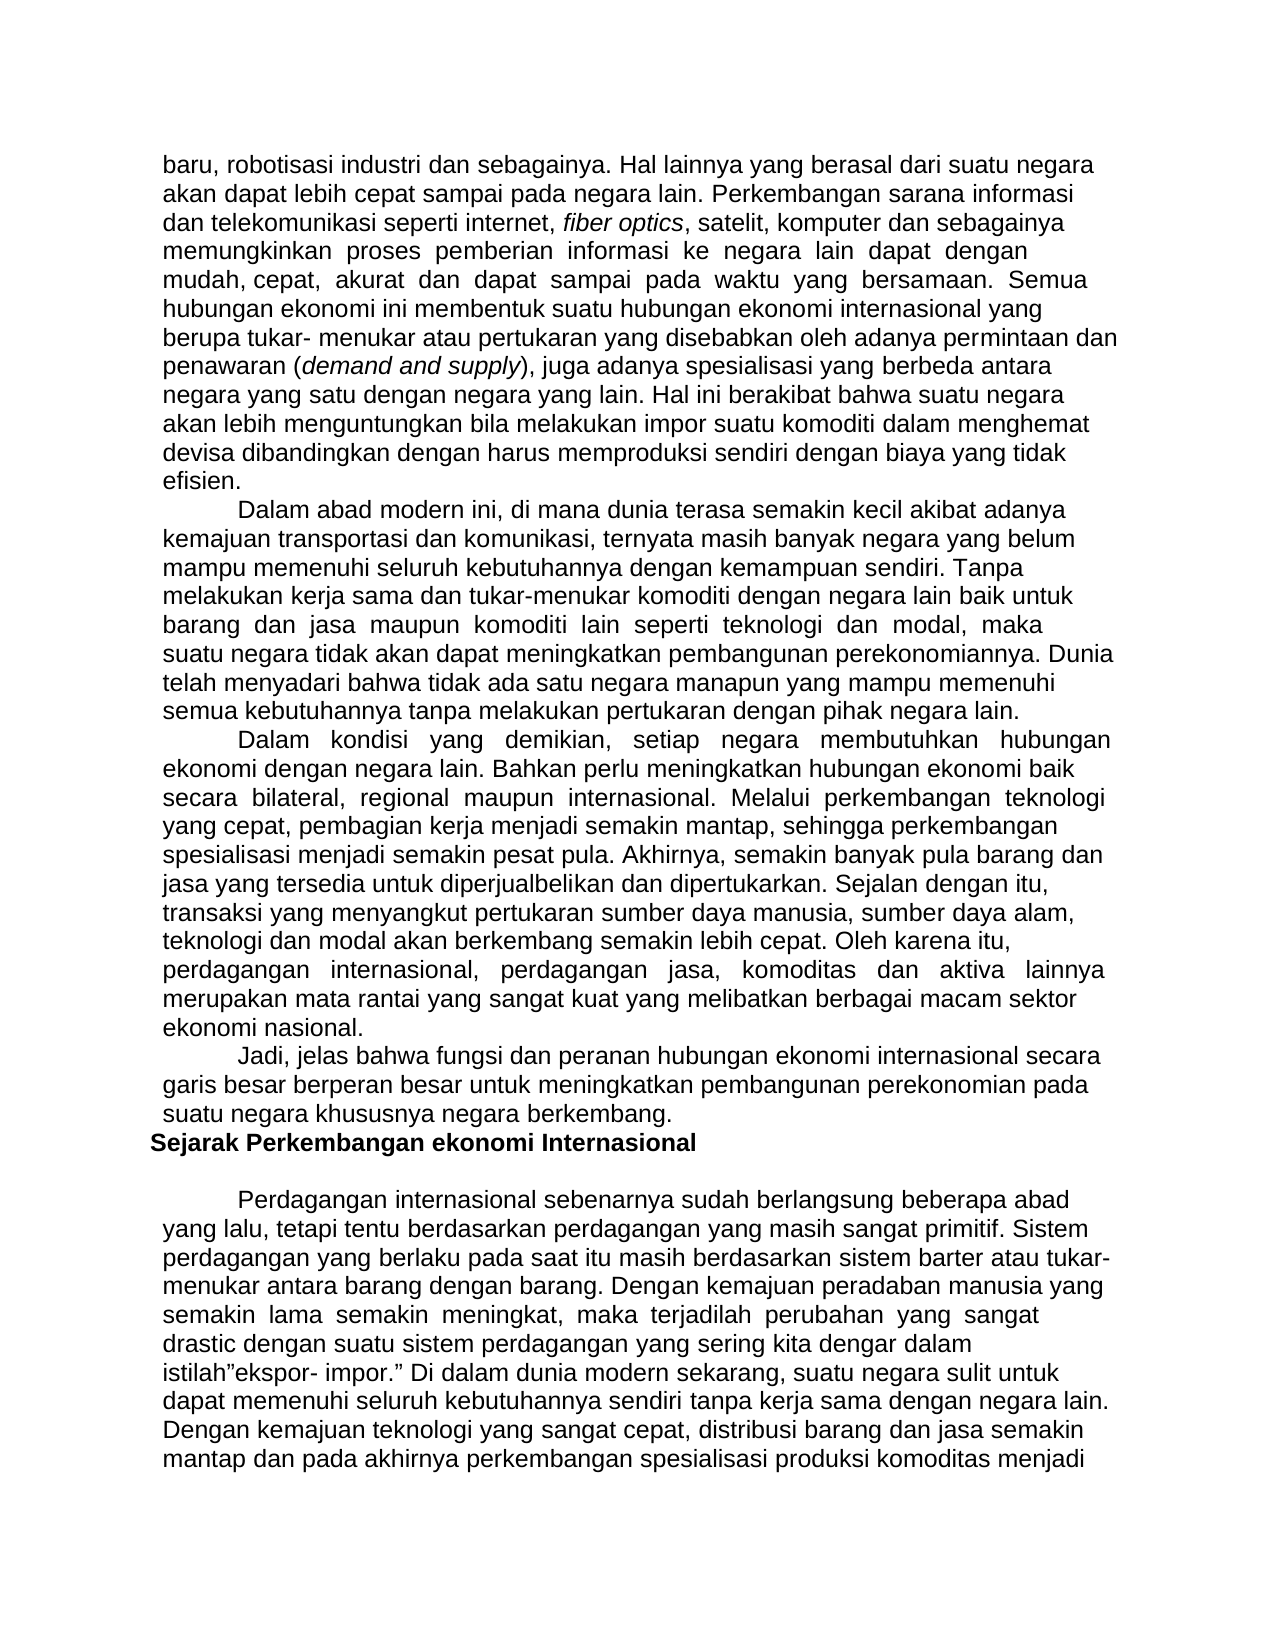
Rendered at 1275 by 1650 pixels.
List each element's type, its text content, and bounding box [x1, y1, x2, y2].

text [162, 150, 1118, 495]
text Dalam kondisi yang demikian, setiap negara membutuhkan hubungan ekonomi dengan negara lain. Bahkan perlu meningkatkan hubungan ekonomi baik secara bilateral, regional maupun internasional. Melalui perkembangan teknologi yang cepat, pembagian kerja menjadi semakin mantap, sehingga perkembangan spesialisasi menjadi semakin pesat pula. Akhirnya, semakin banyak pula barang dan jasa yang tersedia untuk diperjualbelikan dan dipertukarkan. Sejalan dengan itu, transaksi yang menyangkut pertukaran sumber daya manusia, sumber daya alam, teknologi dan modal akan berkembang semakin lebih cepat. Oleh karena itu, perdagangan internasional, perdagangan jasa, komoditas dan aktiva lainnya merupakan mata rantai yang sangat kuat yang melibatkan berbagai macam sektor ekonomi nasional. [162, 725, 1117, 1041]
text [162, 1185, 1117, 1472]
text Jadi, jelas bahwa fungsi dan peranan hubungan ekonomi internasional secara garis besar berperan besar untuk meningkatkan pembangunan perekonomian pada suatu negara khususnya negara berkembang. [162, 1041, 1117, 1127]
text Sejarak Perkembangan ekonomi Internasional [150, 1127, 1125, 1156]
text Dalam abad modern ini, di mana dunia terasa semakin kecil akibat adanya kemajuan transportasi dan komunikasi, ternyata masih banyak negara yang belum mampu memenuhi seluruh kebutuhannya dengan kemampuan sendiri. Tanpa melakukan kerja sama dan tukar-menukar komoditi dengan negara lain baik untuk barang dan jasa maupun komoditi lain seperti teknologi dan modal, maka suatu negara tidak akan dapat meningkatkan pembangunan perekonomiannya. Dunia telah menyadari bahwa tidak ada satu negara manapun yang mampu memenuhi semua kebutuhannya tanpa melakukan pertukaran dengan pihak negara lain. [162, 495, 1117, 725]
